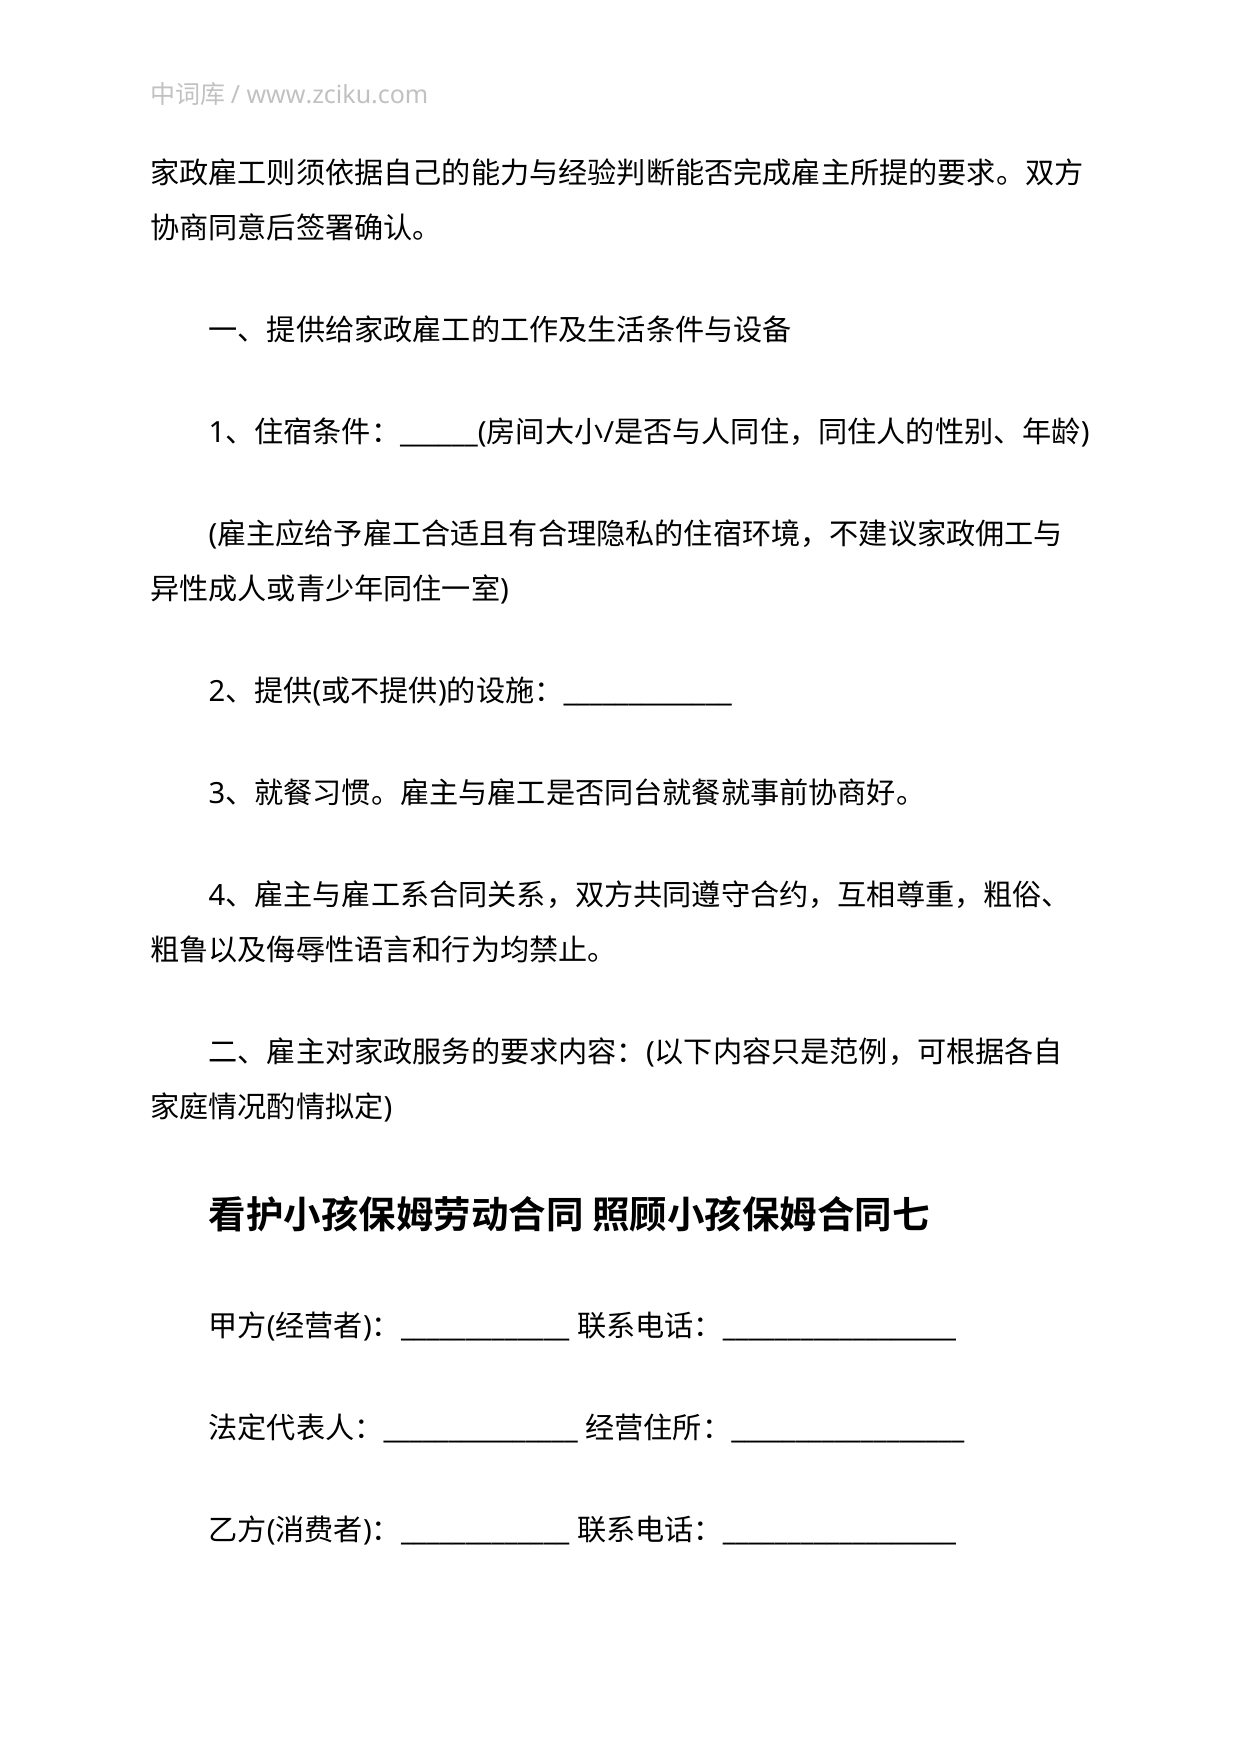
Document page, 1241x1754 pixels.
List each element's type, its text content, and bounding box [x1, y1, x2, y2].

text 2、提供(或不提供)的设施：_____________ [150, 667, 1090, 710]
text 看护小孩保姆劳动合同 照顾小孩保姆合同七 [150, 1185, 1090, 1239]
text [150, 150, 1090, 247]
text 乙方(消费者)：_____________ 联系电话：__________________ [150, 1506, 1090, 1549]
text 一、提供给家政雇工的工作及生活条件与设备 [150, 307, 1090, 349]
text 二、雇主对家政服务的要求内容：(以下内容只是范例，可根据各自家庭情况酌情拟定) [150, 1028, 1090, 1126]
text 4、雇主与雇工系合同关系，双方共同遵守合约，互相尊重，粗俗、粗鲁以及侮辱性语言和行为均禁止。 [150, 871, 1090, 969]
text (雇主应给予雇工合适且有合理隐私的住宿环境，不建议家政佣工与异性成人或青少年同住一室) [150, 510, 1090, 608]
text 1、住宿条件：______(房间大小/是否与人同住，同住人的性别、年龄) [150, 408, 1090, 451]
text 法定代表人：_______________ 经营住所：__________________ [150, 1404, 1090, 1447]
text 3、就餐习惯。雇主与雇工是否同台就餐就事前协商好。 [150, 769, 1090, 812]
text 甲方(经营者)：_____________ 联系电话：__________________ [150, 1302, 1090, 1345]
